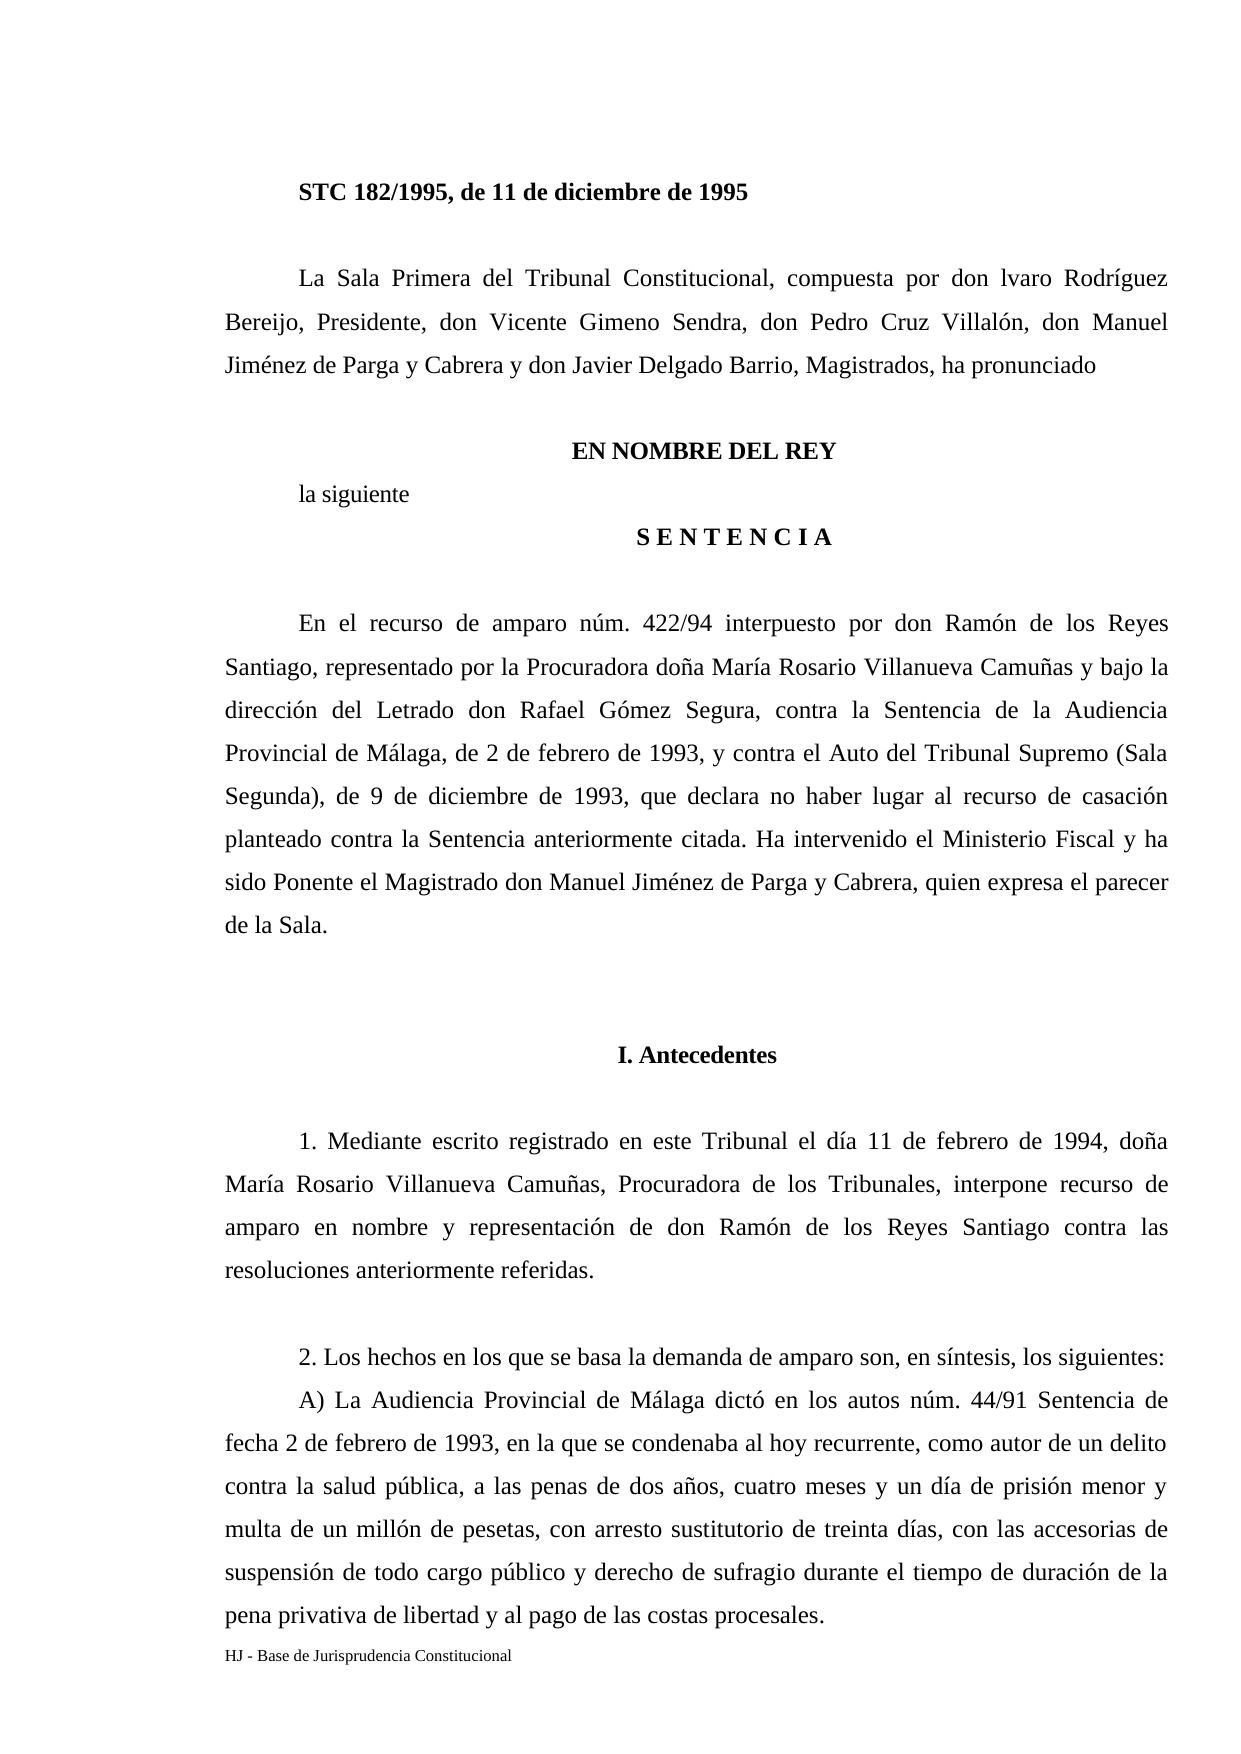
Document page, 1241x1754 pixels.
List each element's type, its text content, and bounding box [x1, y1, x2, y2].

text En el recurso de amparo núm. 422/94 interpuesto por don Ramón de los Reyes Santiago, representado por la Procuradora doña María Rosario Villanueva Camuñas y bajo la dirección del Letrado don Rafael Gómez Segura, contra la Sentencia de la Audiencia Provincial de Málaga, de 2 de febrero de 1993, y contra el Auto del Tribunal Supremo (Sala Segunda), de 9 de diciembre de 1993, que declara no haber lugar al recurso de casación planteado contra la Sentencia anteriormente citada. Ha intervenido el Ministerio Fiscal y ha sido Ponente el Magistrado don Manuel Jiménez de Parga y Cabrera, quien expresa el parecer de la Sala. [224, 608, 1169, 939]
text 2. Los hechos en los que se basa la demanda de amparo son, en síntesis, los siguientes: [224, 1342, 1169, 1370]
text STC 182/1995, de 11 de diciembre de 1995 [224, 177, 1169, 206]
text La Sala Primera del Tribunal Constitucional, compuesta por don lvaro Rodríguez Bereijo, Presidente, don Vicente Gimeno Sendra, don Pedro Cruz Villalón, don Manuel Jiménez de Parga y Cabrera y don Javier Delgado Barrio, Magistrados, ha pronunciado [224, 263, 1169, 378]
text I. Antecedentes [224, 1040, 1169, 1068]
text la siguiente [224, 479, 1110, 508]
text A) La Audiencia Provincial de Málaga dictó en los autos núm. 44/91 Sentencia de fecha 2 de febrero de 1993, en la que se condenaba al hoy recurrente, como autor de un delito contra la salud pública, a las penas de dos años, cuatro meses y un día de prisión menor y multa de un millón de pesetas, con arresto sustitutorio de treinta días, con las accesorias de suspensión de todo cargo público y derecho de sufragio durante el tiempo de duración de la pena privativa de libertad y al pago de las costas procesales. [224, 1385, 1169, 1629]
text S E N T E N C I A [224, 522, 1169, 551]
text EN NOMBRE DEL REY [224, 436, 1110, 465]
text 1. Mediante escrito registrado en este Tribunal el día 11 de febrero de 1994, doña María Rosario Villanueva Camuñas, Procuradora de los Tribunales, interpone recurso de amparo en nombre y representación de don Ramón de los Reyes Santiago contra las resoluciones anteriormente referidas. [224, 1126, 1169, 1284]
